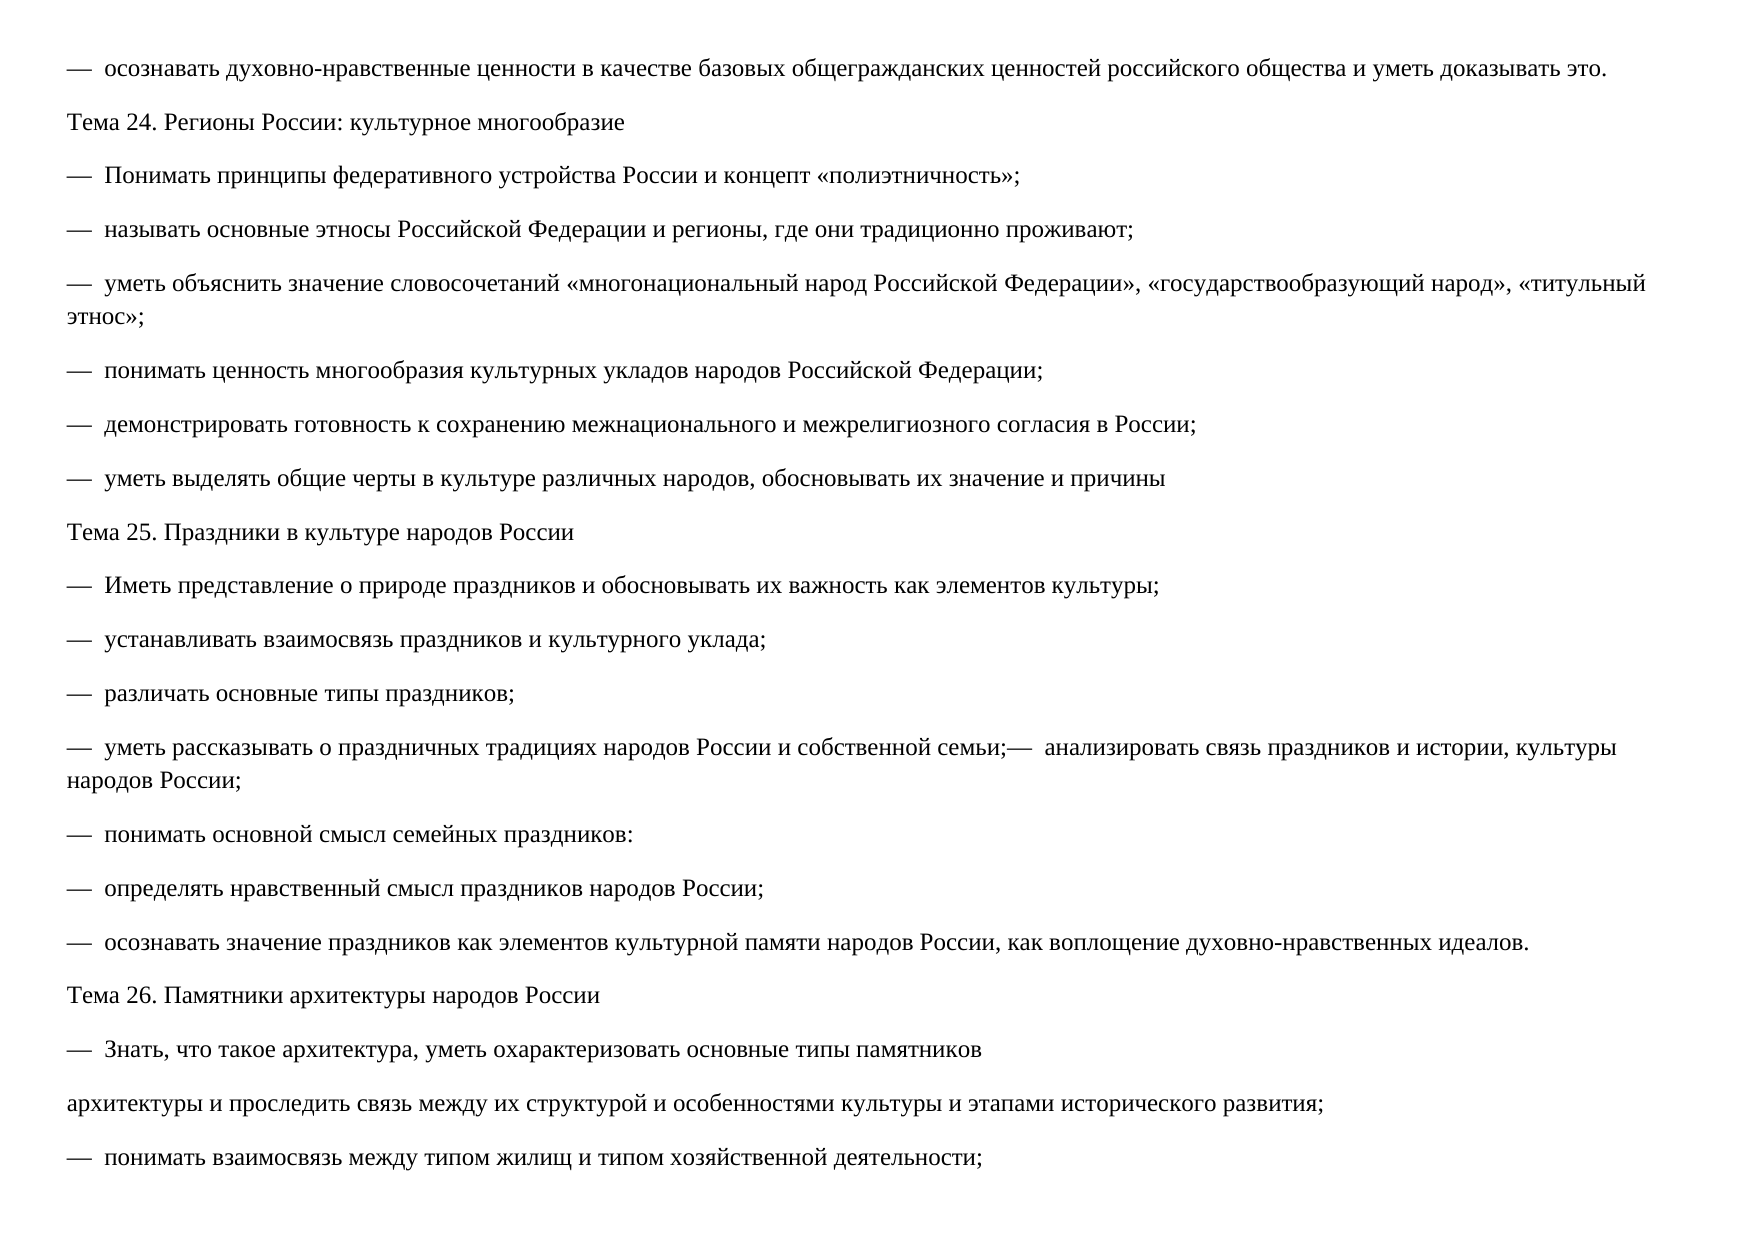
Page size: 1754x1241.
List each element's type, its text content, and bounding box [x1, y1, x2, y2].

text Тема 25. Праздники в культуре народов России [67, 517, 1684, 546]
text — понимать ценность многообразия культурных укладов народов Российской Федерации; [67, 355, 1684, 384]
text архитектуры и проследить связь между их структурой и особенностями культуры и этапами исторического развития; [67, 1088, 1684, 1117]
text — демонстрировать готовность к сохранению межнационального и межрелигиозного согласия в России; [67, 409, 1684, 438]
text — Иметь представление о природе праздников и обосновывать их важность как элементов культуры; [67, 571, 1684, 599]
text — Понимать принципы федеративного устройства России и концепт «полиэтничность»; [67, 161, 1684, 189]
text — называть основные этносы Российской Федерации и регионы, где они традиционно проживают; [67, 214, 1684, 243]
text Тема 24. Регионы России: культурное многообразие [67, 107, 1684, 136]
text — устанавливать взаимосвязь праздников и культурного уклада; [67, 624, 1684, 653]
text — осознавать значение праздников как элементов культурной памяти народов России, как воплощение духовно-нравственных идеалов. [67, 927, 1684, 956]
text — уметь объяснить значение словосочетаний «многонациональный народ Российской Федерации», «государствообразующий народ», «титульный этнос»; [67, 268, 1684, 330]
text Тема 26. Памятники архитектуры народов России [67, 981, 1684, 1009]
text — понимать взаимосвязь между типом жилищ и типом хозяйственной деятельности; [67, 1142, 1684, 1171]
text — уметь выделять общие черты в культуре различных народов, обосновывать их значение и причины [67, 463, 1684, 492]
text — определять нравственный смысл праздников народов России; [67, 873, 1684, 902]
text — понимать основной смысл семейных праздников: [67, 819, 1684, 848]
text — осознавать духовно-нравственные ценности в качестве базовых общегражданских ценностей российского общества и уметь доказывать это. [67, 53, 1684, 82]
text — различать основные типы праздников; [67, 678, 1684, 707]
text — уметь рассказывать о праздничных традициях народов России и собственной семьи;— анализировать связь праздников и истории, культуры народов России; [67, 732, 1684, 794]
text — Знать, что такое архитектура, уметь охарактеризовать основные типы памятников [67, 1034, 1684, 1063]
